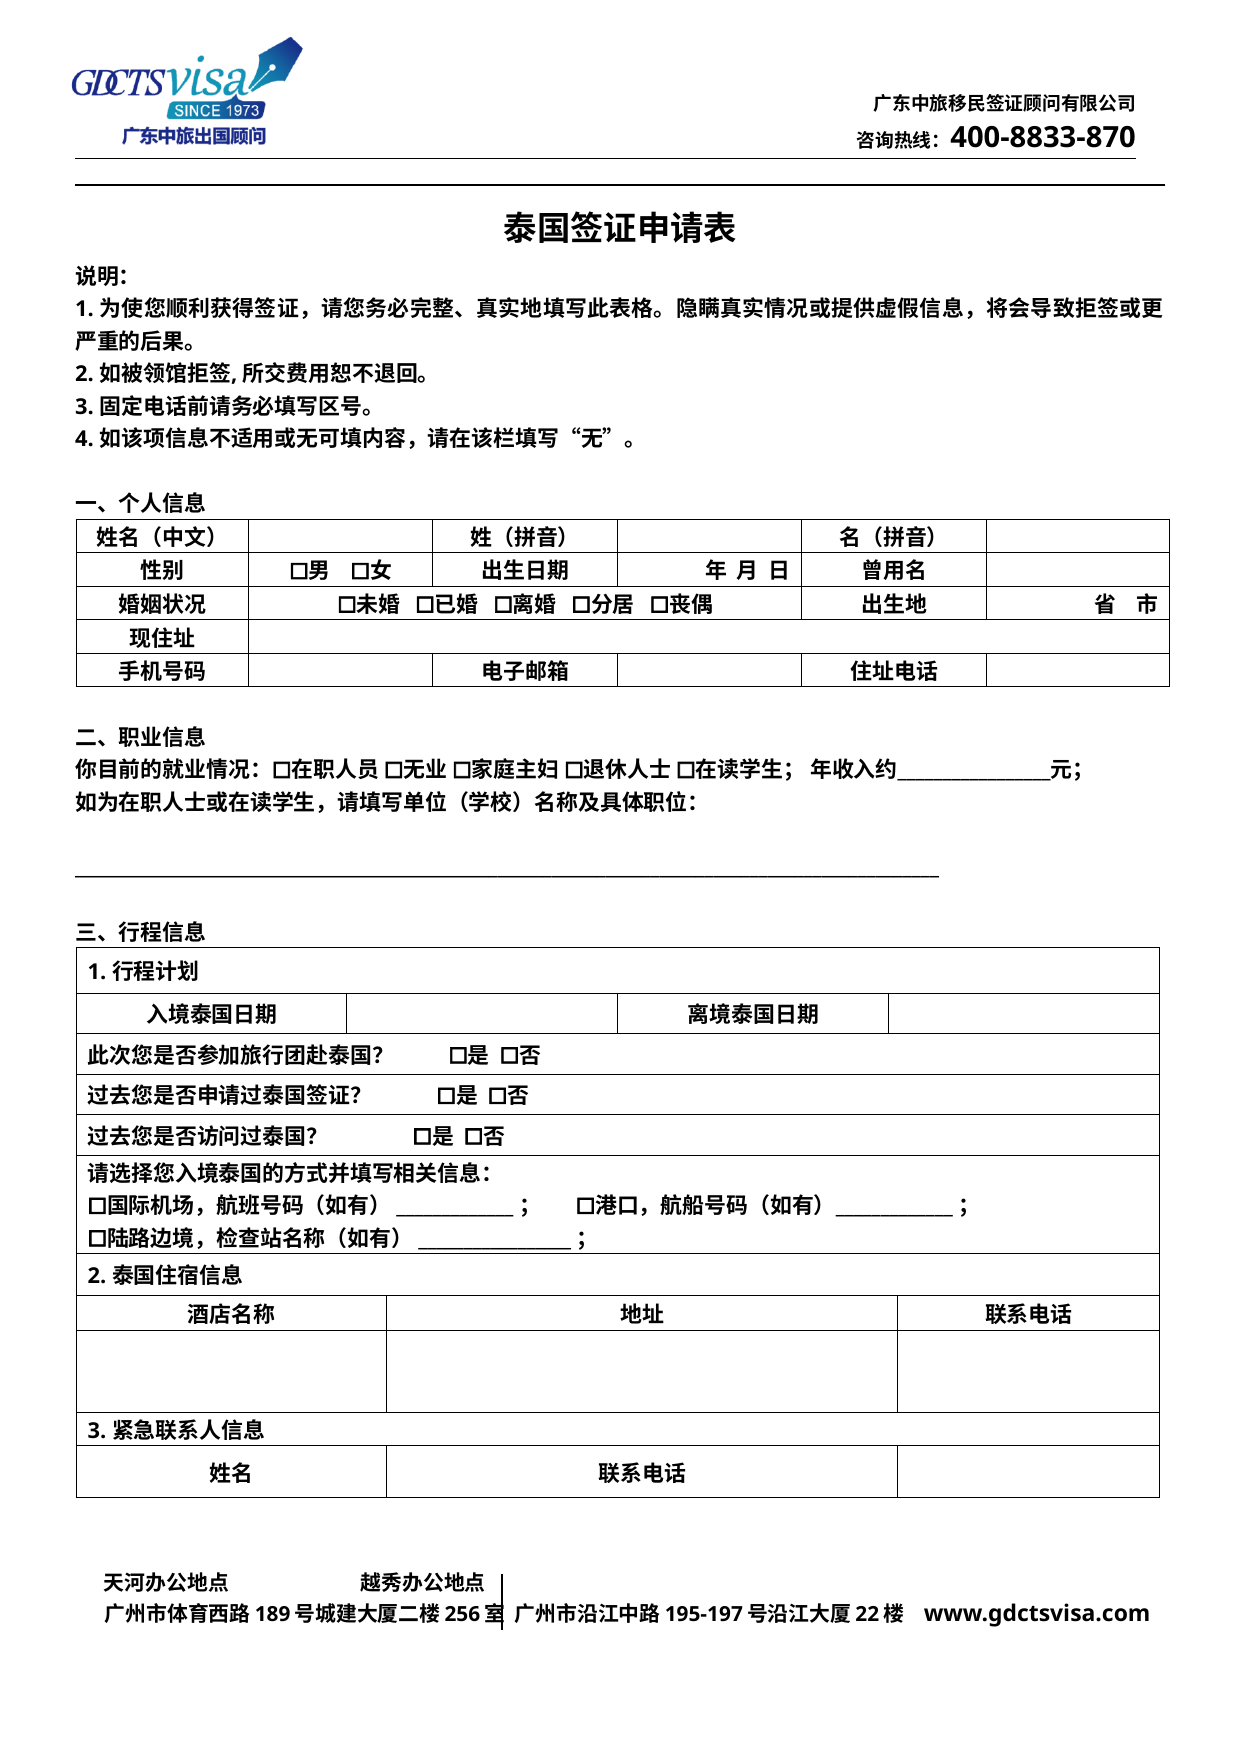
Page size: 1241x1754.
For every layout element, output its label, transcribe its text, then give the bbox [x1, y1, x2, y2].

table_header [249, 520, 432, 552]
table_cell 此次您是否参加旅行团赴泰国？ 是 否 [77, 1034, 1159, 1073]
table_cell 年 月 日 [618, 553, 801, 586]
table_cell 紧急联系人信息 [77, 1413, 1159, 1445]
list 固定电话前请务必填写区号。 [75, 388, 1165, 421]
table_cell 手机号码 [77, 654, 248, 686]
table_cell [898, 1446, 1159, 1497]
table_header 名（拼音） [802, 520, 986, 552]
list 如被领馆拒签, 所交费用恕不退回。 [75, 356, 1165, 388]
table_cell [987, 553, 1169, 586]
list 如该项信息不适用或无可填内容，请在该栏填写“无”。 [75, 421, 1165, 453]
table_cell 离境泰国日期 [618, 994, 888, 1033]
table_cell 联系电话 [387, 1446, 897, 1497]
text 一、个人信息 [75, 486, 1165, 518]
table_cell 入境泰国日期 [77, 994, 346, 1033]
table_cell 出生地 [802, 587, 986, 619]
table_cell 省 市 [987, 587, 1169, 619]
table_cell [77, 1331, 386, 1412]
text ________________________________________________________________________________________________ [75, 850, 1165, 882]
picture [25, 14, 347, 195]
table_cell [249, 654, 432, 686]
table_cell [987, 654, 1169, 686]
table_cell [889, 994, 1159, 1033]
table_cell 曾用名 [802, 553, 986, 586]
table_cell [387, 1331, 897, 1412]
table_header 姓（拼音） [433, 520, 617, 552]
table_cell [249, 620, 1169, 653]
table_header [618, 520, 801, 552]
table_cell 出生日期 [433, 553, 617, 586]
table_cell 电子邮箱 [433, 654, 617, 686]
text 二、职业信息 [75, 720, 1165, 752]
table_cell [898, 1331, 1159, 1412]
list 为使您顺利获得签证，请您务必完整、真实地填写此表格。隐瞒真实情况或提供虚假信息，将会导致拒签或更严重的后果。 [75, 291, 1165, 356]
table_cell 地址 [387, 1296, 897, 1329]
table_cell 请选择您入境泰国的方式并填写相关信息： 国际机场，航班号码（如有） _____________ ； 港口，航船号码（如有）_____________ ； 陆路边境，检查站名称（如有） _________________ ； [77, 1156, 1159, 1253]
table_cell [347, 994, 617, 1033]
table_header [987, 520, 1169, 552]
table_header 姓名（中文） [77, 520, 248, 552]
table_cell 联系电话 [898, 1296, 1159, 1329]
table_cell 过去您是否访问过泰国？ 是 否 [77, 1115, 1159, 1154]
text 你目前的就业情况：在职人员 无业 家庭主妇 退休人士 在读学生； 年收入约_________________元； [75, 752, 1165, 785]
text 说明： [75, 258, 1165, 291]
text 如为在职人士或在读学生，请填写单位（学校）名称及具体职位： [75, 785, 1165, 817]
table_cell 性别 [77, 553, 248, 586]
table_cell 酒店名称 [77, 1296, 386, 1329]
text 三、行程信息 [75, 915, 1165, 947]
table_cell 泰国住宿信息 [77, 1254, 1159, 1295]
table_cell 婚姻状况 [77, 587, 248, 619]
table_header 行程计划 [77, 948, 1159, 992]
text 泰国签证申请表 [75, 193, 1165, 258]
table_cell 现住址 [77, 620, 248, 653]
table_cell 姓名 [77, 1446, 386, 1497]
table_cell 未婚 已婚 离婚 分居 丧偶 [249, 587, 801, 619]
table_cell 男 女 [249, 553, 432, 586]
table_cell 过去您是否申请过泰国签证？ 是 否 [77, 1075, 1159, 1114]
table_cell [618, 654, 801, 686]
table_cell 住址电话 [802, 654, 986, 686]
